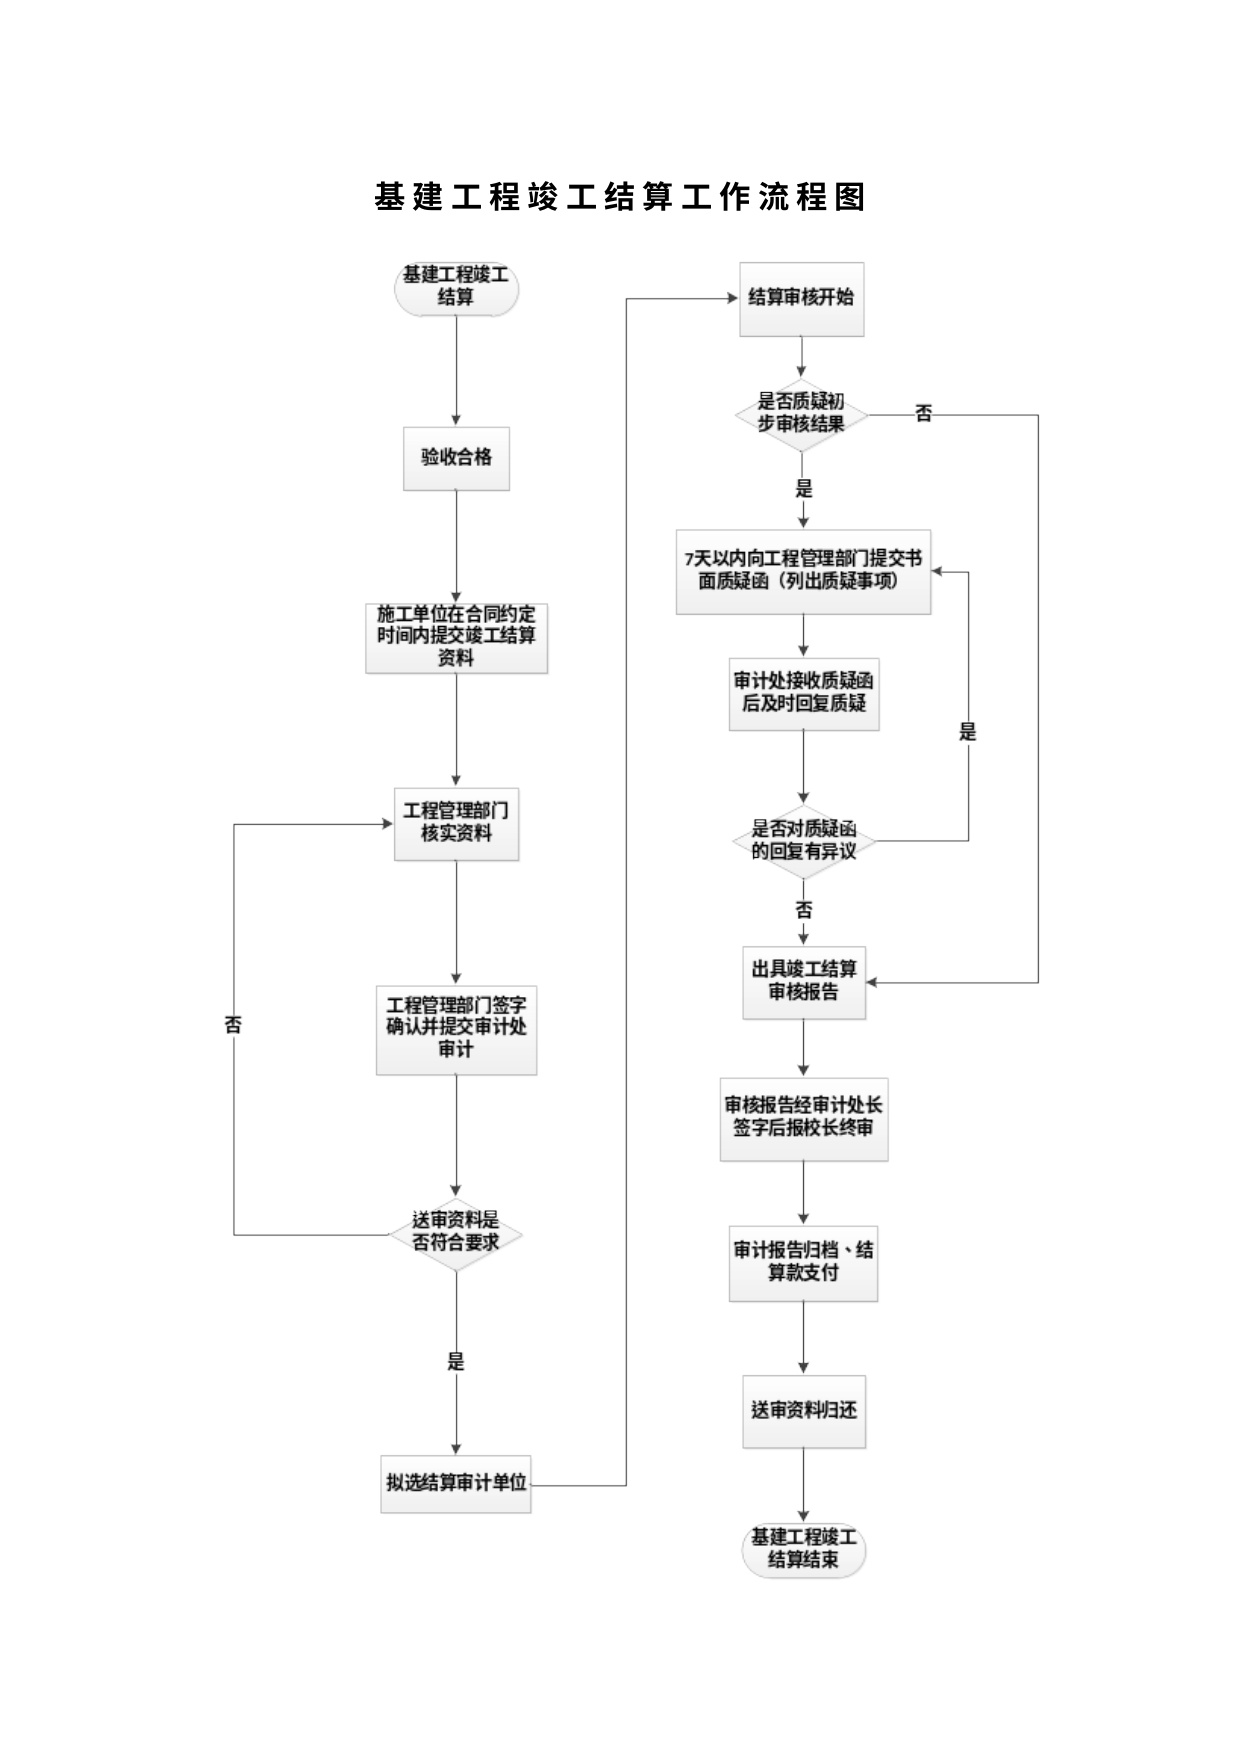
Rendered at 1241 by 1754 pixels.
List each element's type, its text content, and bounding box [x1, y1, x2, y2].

text 基 建 工 程 竣 工 结 算 工 作 流 程 图 [187, 162, 1053, 227]
